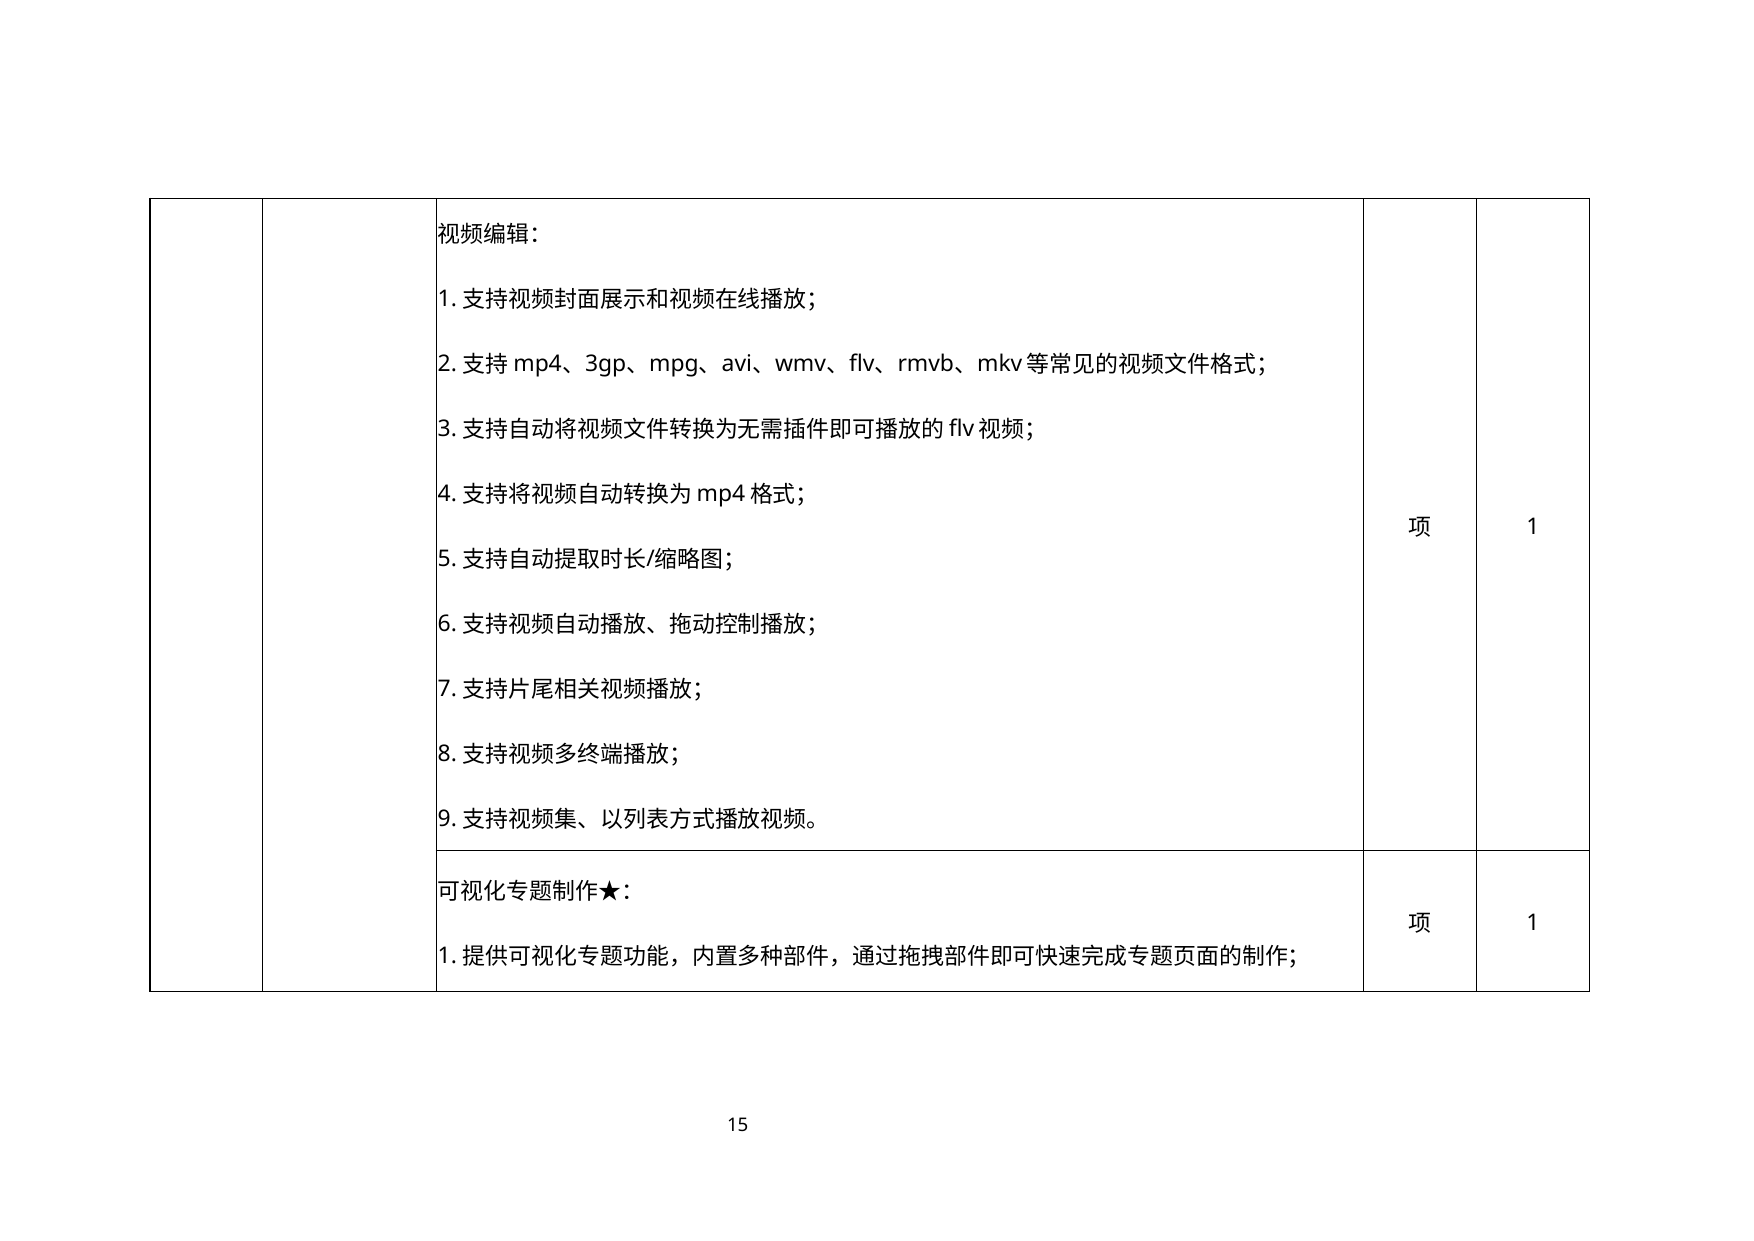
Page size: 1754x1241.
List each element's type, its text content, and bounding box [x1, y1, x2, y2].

table_cell 1 [1477, 199, 1589, 850]
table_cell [437, 851, 1363, 991]
table_cell 视频编辑： 1. 支持视频封面展示和视频在线播放； 2. 支持mp4、3gp、mpg、avi、wmv、flv、rmvb、mkv等常见的视频文件格式； 3. 支持自动将视频文件转换为无需插件即可播放的flv视频； 4. 支持将视频自动转换为mp4格式； 5. 支持自动提取时长/缩略图； 6. 支持视频自动播放、拖动控制播放； 7. 支持片尾相关视频播放； 8. 支持视频多终端播放； 9. 支持视频集、以列表方式播放视频。 [437, 199, 1363, 850]
table_cell 1 [1477, 851, 1589, 991]
table_cell 项 [1364, 199, 1476, 850]
table_cell 项 [1364, 851, 1476, 991]
